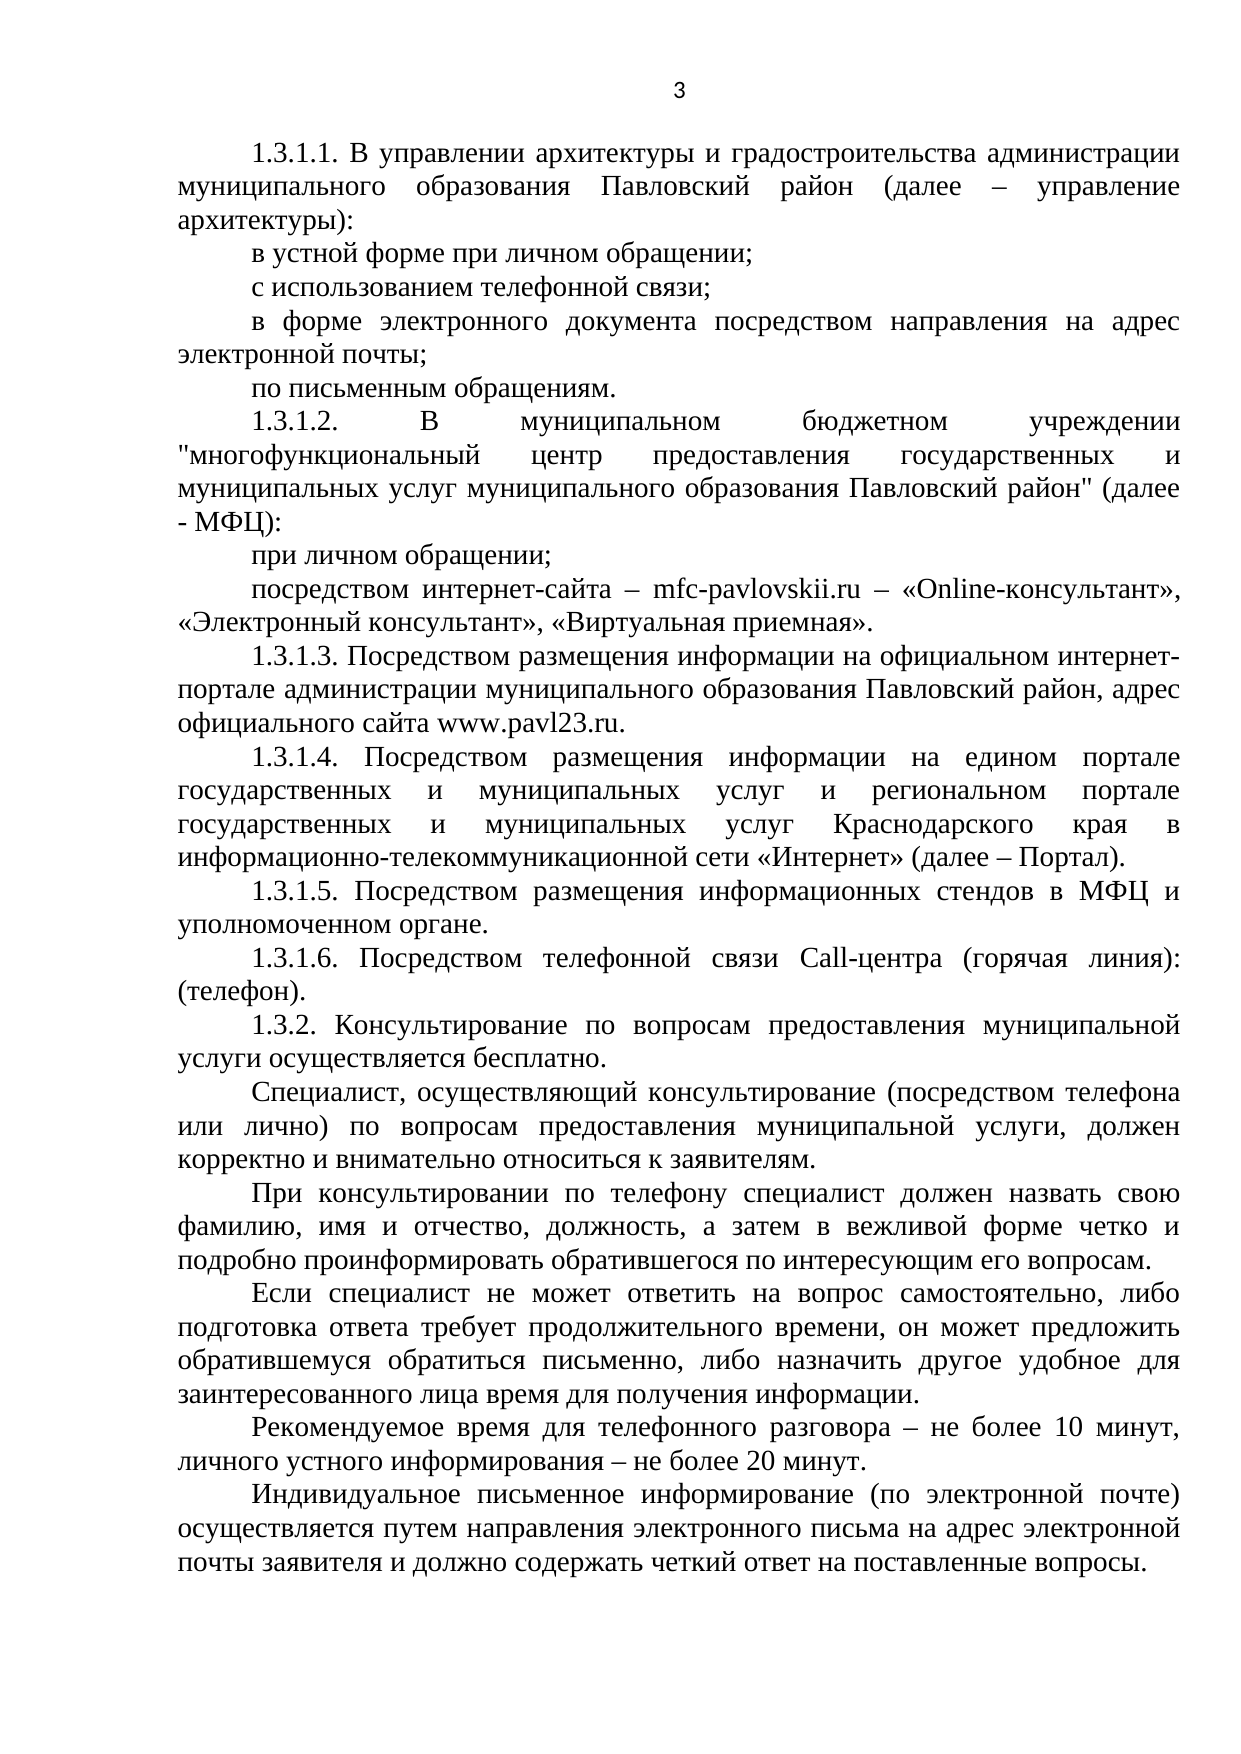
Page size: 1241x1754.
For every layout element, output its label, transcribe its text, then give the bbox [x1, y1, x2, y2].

text 1.3.1.6. Посредством телефонной связи Call-центра (горячая линия): (телефон). [177, 940, 1181, 1007]
text Если специалист не может ответить на вопрос самостоятельно, либо подготовка ответа требует продолжительного времени, он может предложить обратившемуся обратиться письменно, либо назначить другое удобное для заинтересованного лица время для получения информации. [177, 1275, 1181, 1409]
text 1.3.1.2. В муниципальном бюджетном учреждении "многофункциональный центр предоставления государственных и муниципальных услуг муниципального образования Павловский район" (далее - МФЦ): [177, 403, 1181, 537]
text при личном обращении; [177, 537, 1181, 571]
text в форме электронного документа посредством направления на адрес электронной почты; [177, 303, 1181, 370]
text Индивидуальное письменное информирование (по электронной почте) осуществляется путем направления электронного письма на адрес электронной почты заявителя и должно содержать четкий ответ на поставленные вопросы. [177, 1477, 1181, 1577]
text в устной форме при личном обращении; [177, 236, 1181, 269]
text 1.3.1.3. Посредством размещения информации на официальном интернет-портале администрации муниципального образования Павловский район, адрес официального сайта www.pavl23.ru. [177, 638, 1181, 739]
text по письменным обращениям. [177, 370, 1181, 403]
text 1.3.1.4. Посредством размещения информации на едином портале государственных и муниципальных услуг и региональном портале государственных и муниципальных услуг Краснодарского края в информационно-телекоммуникационной сети «Интернет» (далее – Портал). [177, 739, 1181, 873]
text Рекомендуемое время для телефонного разговора – не более 10 минут, личного устного информирования – не более 20 минут. [177, 1409, 1181, 1477]
text Специалист, осуществляющий консультирование (посредством телефона или лично) по вопросам предоставления муниципальной услуги, должен корректно и внимательно относиться к заявителям. [177, 1074, 1181, 1175]
text При консультировании по телефону специалист должен назвать свою фамилию, имя и отчество, должность, а затем в вежливой форме четко и подробно проинформировать обратившегося по интересующим его вопросам. [177, 1175, 1181, 1275]
text 1.3.2. Консультирование по вопросам предоставления муниципальной услуги осуществляется бесплатно. [177, 1007, 1181, 1074]
text с использованием телефонной связи; [177, 269, 1181, 303]
text 1.3.1.5. Посредством размещения информационных стендов в МФЦ и уполномоченном органе. [177, 873, 1181, 940]
text посредством интернет-сайта – mfc-pavlovskii.ru – «Online-консультант», «Электронный консультант», «Виртуальная приемная». [177, 571, 1181, 638]
text 1.3.1.1. В управлении архитектуры и градостроительства администрации муниципального образования Павловский район (далее – управление архитектуры): [177, 135, 1181, 236]
